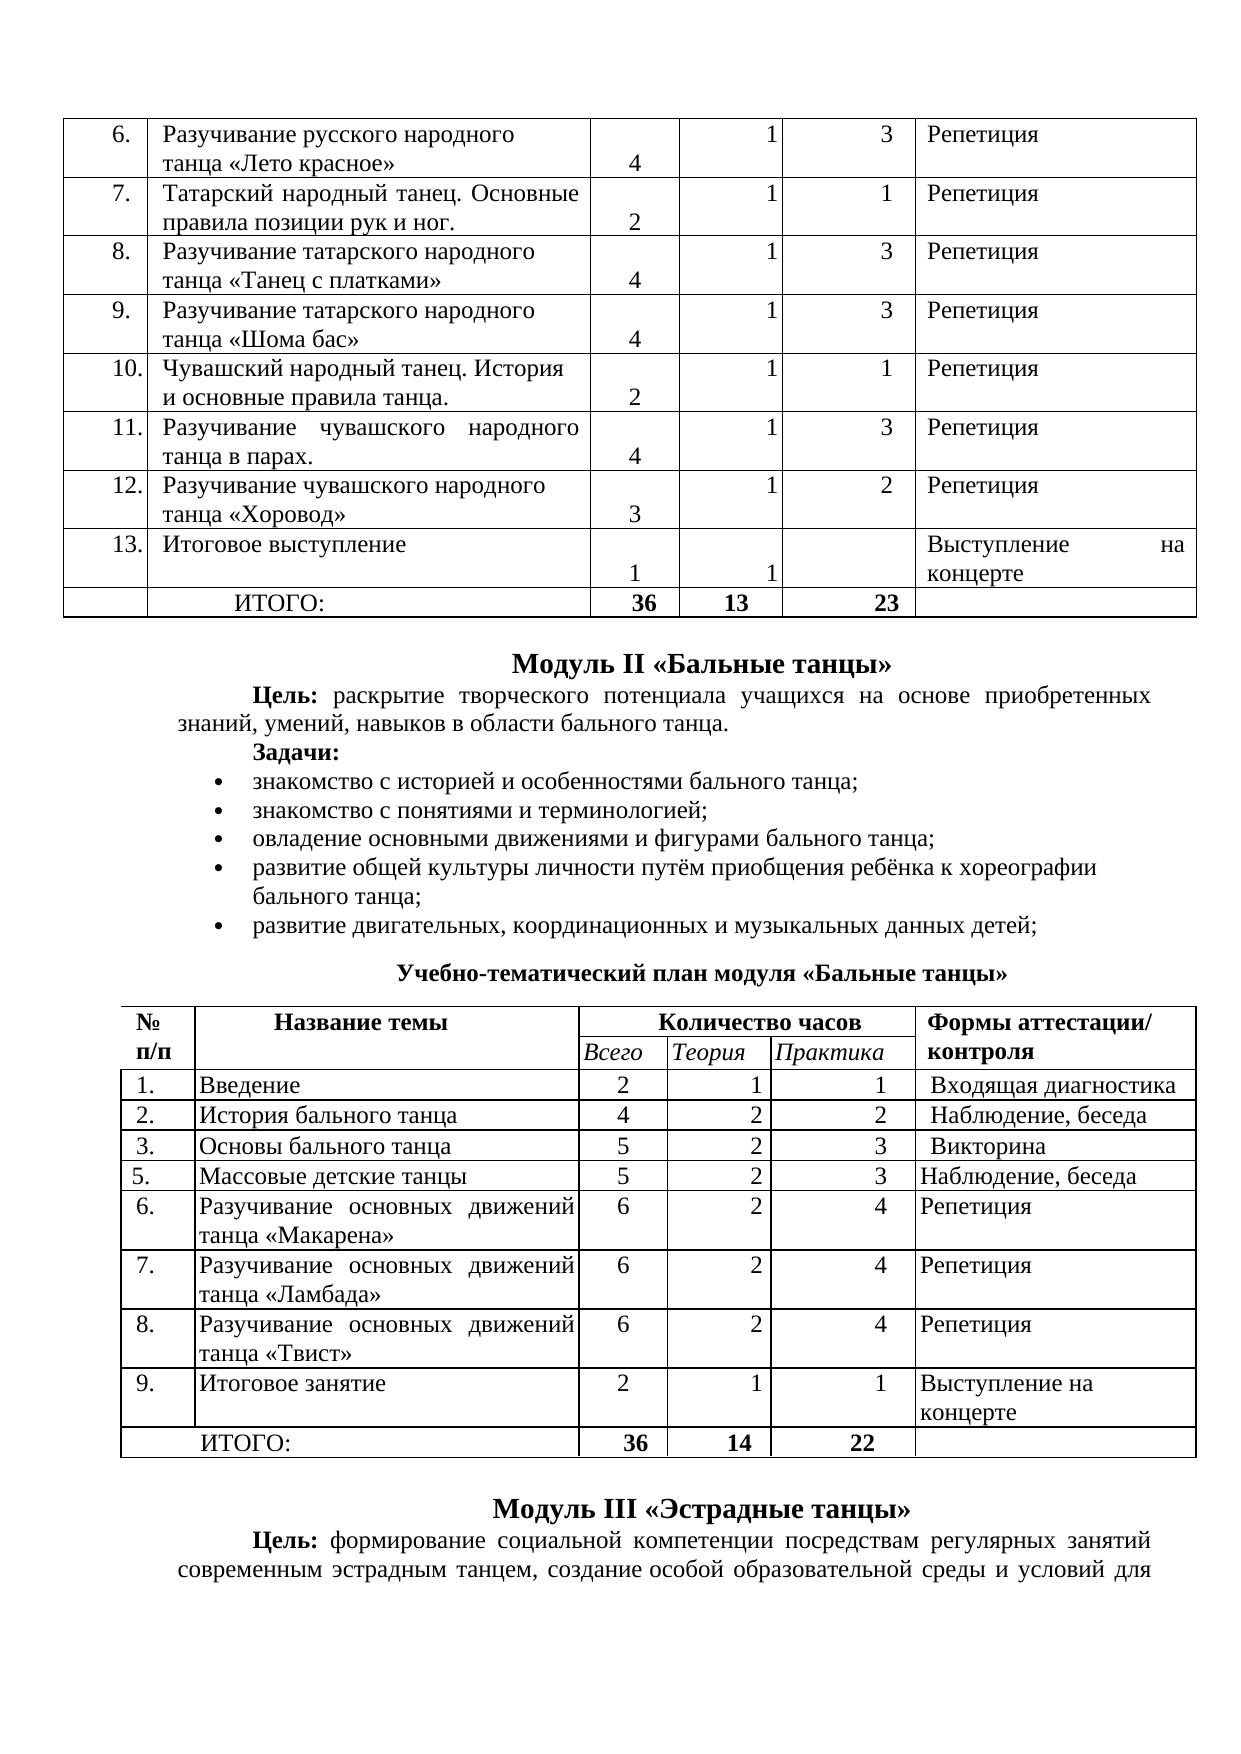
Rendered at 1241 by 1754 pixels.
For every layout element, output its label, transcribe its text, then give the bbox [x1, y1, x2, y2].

table_header Формы аттестации/ контроля [916, 1007, 1195, 1068]
table_cell Введение [196, 1070, 578, 1099]
table_cell 1 [680, 119, 782, 177]
table_cell Наблюдение, беседа [916, 1161, 1195, 1190]
table_cell 1 [680, 529, 782, 587]
table_cell 4 [772, 1310, 915, 1367]
table_cell [64, 178, 147, 235]
table_cell Репетиция [916, 471, 1196, 528]
table_cell Итоговое выступление [148, 529, 590, 587]
table_cell 1 [783, 354, 915, 411]
table_cell Репетиция [916, 178, 1196, 235]
text Учебно-тематический план модуля «Бальные танцы» [252, 958, 1152, 986]
table_cell 3 [783, 236, 915, 294]
table_cell 3 [783, 295, 915, 352]
table_cell Всего [580, 1037, 667, 1068]
table_cell 5. [122, 1161, 194, 1190]
table_cell 13 [680, 588, 782, 616]
table_cell Репетиция [916, 354, 1196, 411]
table_cell 2 [591, 178, 679, 235]
table_cell 1 [680, 236, 782, 294]
table_cell 3 [783, 119, 915, 177]
table_cell Разучивание основных движений танца «Макарена» [196, 1191, 578, 1249]
list знакомство с понятиями и терминологией; [215, 795, 1152, 823]
table_cell 1 [783, 178, 915, 235]
table_cell 1 [680, 412, 782, 469]
table_cell Разучивание основных движений танца «Твист» [196, 1310, 578, 1367]
table_cell [64, 354, 147, 411]
table_cell 3. [122, 1131, 194, 1159]
table_cell Татарский народный танец. Основные правила позиции рук и ног. [148, 178, 590, 235]
table_cell 36 [591, 588, 679, 616]
list развитие общей культуры личности путём приобщения ребёнка к хореографии [215, 852, 1152, 881]
table_cell 6 [580, 1251, 667, 1308]
table_cell 5 [580, 1161, 667, 1190]
table_cell 1 [680, 295, 782, 352]
table_cell 4 [772, 1251, 915, 1308]
table_cell [64, 588, 147, 616]
table_cell 2 [591, 354, 679, 411]
table_cell 4 [580, 1101, 667, 1129]
table_cell [916, 1428, 1195, 1456]
table_cell Репетиция [916, 1191, 1195, 1249]
table_cell 2 [580, 1369, 667, 1426]
table_cell 23 [783, 588, 915, 616]
table_cell 1. [122, 1070, 194, 1099]
table_cell Разучивание татарского народного танца «Танец с платками» [148, 236, 590, 294]
table_header № п/п [121, 1007, 194, 1068]
table_cell [64, 471, 147, 528]
table_cell 4 [591, 295, 679, 352]
table_cell 1 [668, 1070, 770, 1099]
table_cell Репетиция [916, 236, 1196, 294]
table_cell Разучивание чувашского народного танца в парах. [148, 412, 590, 469]
table_cell 1 [772, 1369, 915, 1426]
table_cell 22 [772, 1428, 915, 1456]
table_cell 2 [668, 1191, 770, 1249]
table_cell 4 [772, 1191, 915, 1249]
table_cell Выступление на концерте [916, 529, 1196, 587]
table_cell 36 [580, 1428, 667, 1456]
table_cell [64, 529, 147, 587]
table_cell Теория [668, 1037, 770, 1068]
table_cell Репетиция [916, 295, 1196, 352]
table_cell ИТОГО: [122, 1428, 578, 1456]
table_cell 4 [591, 236, 679, 294]
table_cell Основы бального танца [196, 1131, 578, 1159]
table_cell Репетиция [916, 1310, 1195, 1367]
table_cell 3 [783, 412, 915, 469]
table_cell 4 [591, 412, 679, 469]
table_cell Массовые детские танцы [196, 1161, 578, 1190]
text Модуль II «Бальные танцы» [177, 646, 1152, 680]
table_cell Репетиция [916, 119, 1196, 177]
text бального танца; [252, 881, 1152, 910]
table_cell [783, 529, 915, 587]
table_cell 6 [580, 1310, 667, 1367]
table_cell 2 [668, 1310, 770, 1367]
table_cell 6 [580, 1191, 667, 1249]
table_cell Выступление на концерте [916, 1369, 1195, 1426]
table_cell Практика [772, 1037, 915, 1068]
table_cell Итоговое занятие [196, 1369, 578, 1426]
table_header Название темы [196, 1007, 578, 1068]
table_cell 9. [122, 1369, 194, 1426]
table_cell 1 [668, 1369, 770, 1426]
text Цель: раскрытие творческого потенциала учащихся на основе приобретенных знаний, умений, навыков в области бального танца. [177, 680, 1152, 737]
table_cell 6. [122, 1191, 194, 1249]
table_cell 1 [680, 471, 782, 528]
table_cell 2 [668, 1131, 770, 1159]
text Задачи: [177, 737, 1152, 766]
table_cell [64, 412, 147, 469]
table_cell 8. [122, 1310, 194, 1367]
table_cell 2 [783, 471, 915, 528]
table_cell 2. [122, 1101, 194, 1129]
table_cell [64, 119, 147, 177]
table_cell 5 [580, 1131, 667, 1159]
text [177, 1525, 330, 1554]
table_header Количество часов [580, 1007, 915, 1036]
list развитие двигательных, координационных и музыкальных данных детей; [215, 910, 1152, 938]
table_cell 2 [668, 1161, 770, 1190]
table_cell История бального танца [196, 1101, 578, 1129]
table_cell Репетиция [916, 1251, 1195, 1308]
table_cell 7. [122, 1251, 194, 1308]
table_cell 14 [668, 1428, 770, 1456]
table_cell 3 [772, 1131, 915, 1159]
table_cell Входящая диагностика [916, 1070, 1195, 1099]
table_cell Разучивание основных движений танца «Ламбада» [196, 1251, 578, 1308]
table_cell 1 [591, 529, 679, 587]
table_cell 2 [668, 1251, 770, 1308]
table_cell ИТОГО: [148, 588, 590, 616]
table_cell Чувашский народный танец. История и основные правила танца. [148, 354, 590, 411]
list знакомство с историей и особенностями бального танца; [215, 766, 1152, 795]
table_cell 3 [591, 471, 679, 528]
table_cell Разучивание чувашского народного танца «Хоровод» [148, 471, 590, 528]
table_cell 1 [680, 178, 782, 235]
table_cell 2 [772, 1101, 915, 1129]
table_cell [64, 295, 147, 352]
table_cell [916, 588, 1196, 616]
text Модуль III «Эстрадные танцы» [177, 1491, 1152, 1525]
table_cell Репетиция [916, 412, 1196, 469]
table_cell 1 [772, 1070, 915, 1099]
table_cell 1 [680, 354, 782, 411]
table_cell Разучивание русского народного танца «Лето красное» [148, 119, 590, 177]
table_cell 2 [668, 1101, 770, 1129]
table_cell 2 [580, 1070, 667, 1099]
table_cell [64, 236, 147, 294]
table_cell Викторина [916, 1131, 1195, 1159]
table_cell Наблюдение, беседа [916, 1101, 1195, 1129]
list овладение основными движениями и фигурами бального танца; [215, 823, 1152, 852]
table_cell 3 [772, 1161, 915, 1190]
table_cell 4 [591, 119, 679, 177]
table_cell Разучивание татарского народного танца «Шома бас» [148, 295, 590, 352]
